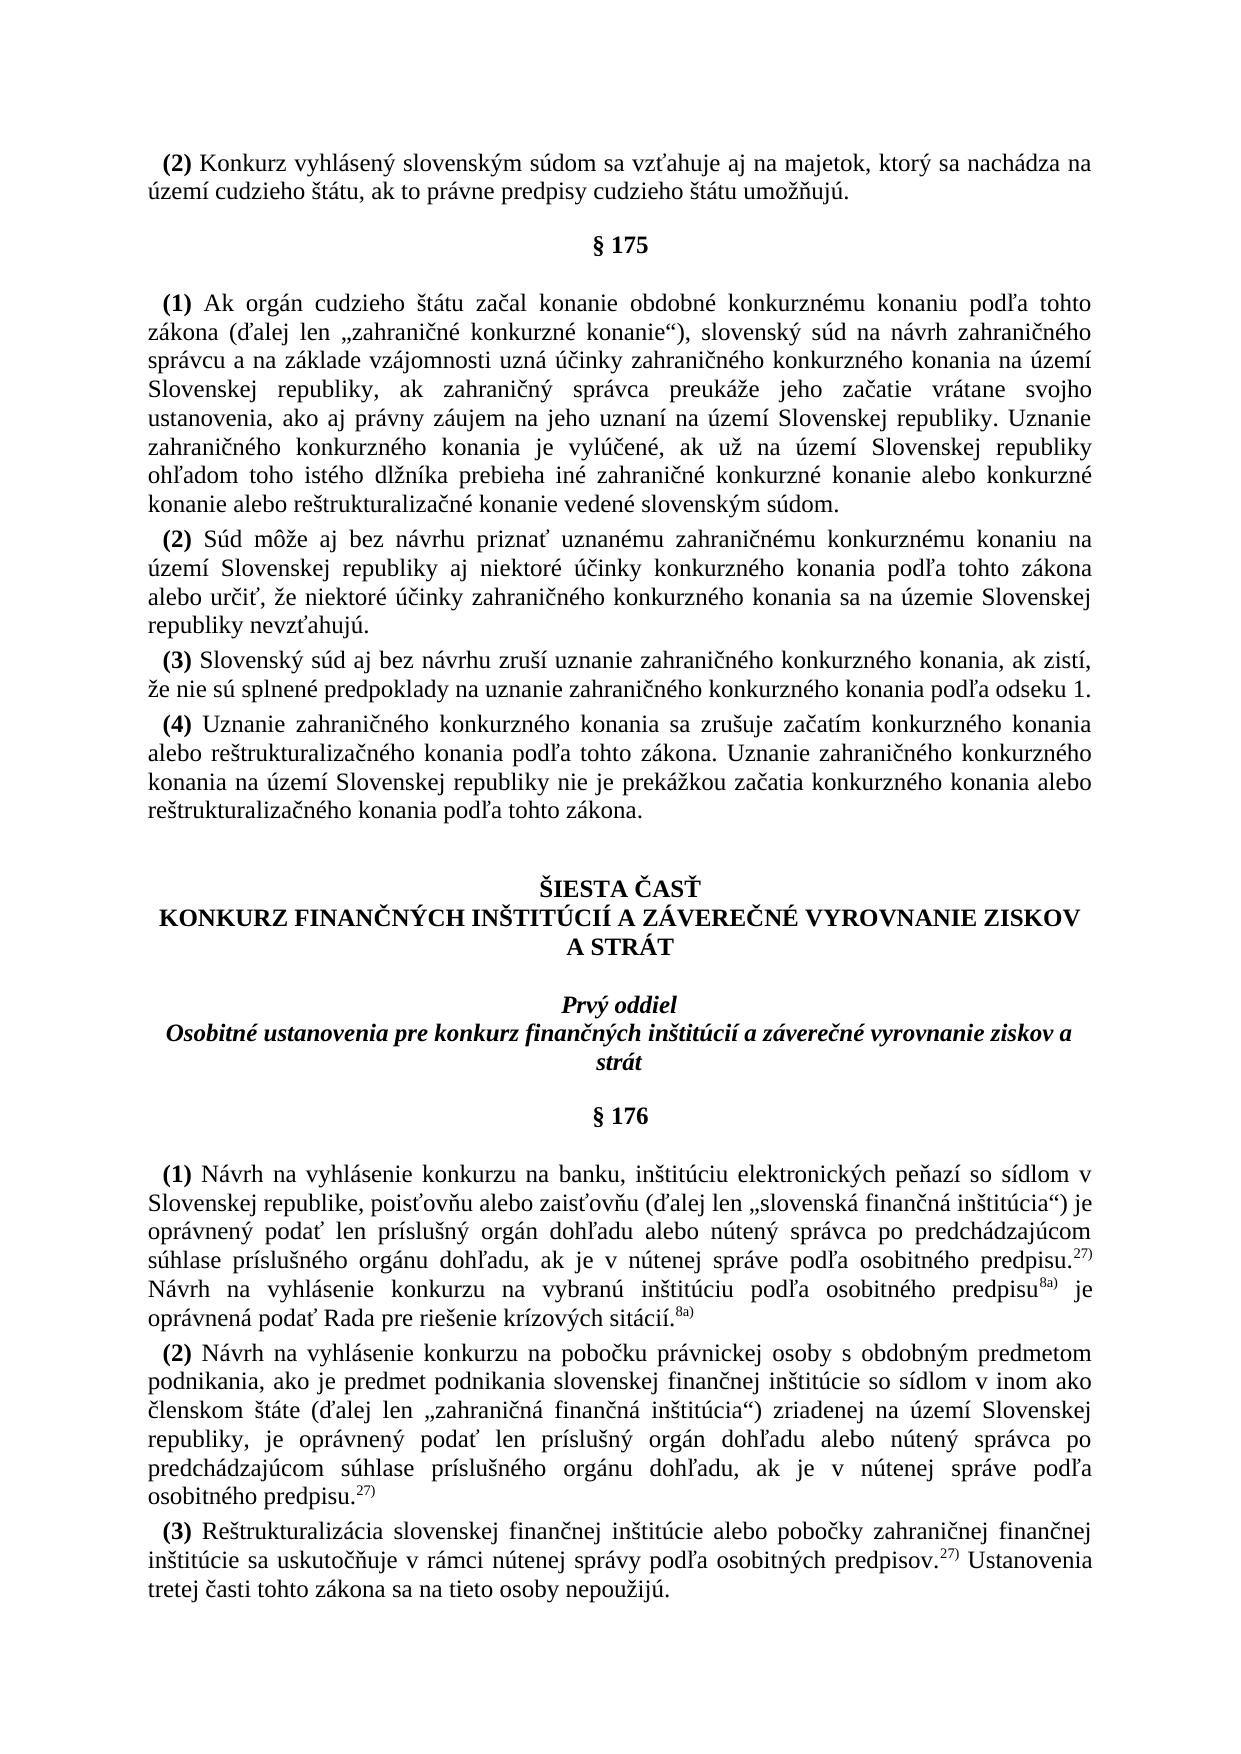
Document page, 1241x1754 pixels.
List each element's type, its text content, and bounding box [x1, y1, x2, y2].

text Prvý oddiel Osobitné ustanovenia pre konkurz finančných inštitúcií a záverečné vyrovnanie ziskov a strát [148, 990, 1093, 1076]
text (2) Konkurz vyhlásený slovenským súdom sa vzťahuje aj na majetok, ktorý sa nachádza na území cudzieho štátu, ak to právne predpisy cudzieho štátu umožňujú. [148, 148, 1093, 205]
text (2) Návrh na vyhlásenie konkurzu na pobočku právnickej osoby s obdobným predmetom podnikania, ako je predmet podnikania slovenskej finančnej inštitúcie so sídlom v inom ako členskom štáte (ďalej len „zahraničná finančná inštitúcia“) zriadenej na území Slovenskej republiky, je oprávnený podať len príslušný orgán dohľadu alebo nútený správca po predchádzajúcom súhlase príslušného orgánu dohľadu, ak je v nútenej správe podľa osobitného predpisu.27) [148, 1338, 1093, 1510]
text § 176 [148, 1101, 1093, 1130]
text ŠIESTA ČASŤ KONKURZ FINANČNÝCH INŠTITÚCIÍ A ZÁVEREČNÉ VYROVNANIE ZISKOV A STRÁT [148, 874, 1093, 961]
text (2) Súd môže aj bez návrhu priznať uznanému zahraničnému konkurznému konaniu na území Slovenskej republiky aj niektoré účinky konkurzného konania podľa tohto zákona alebo určiť, že niektoré účinky zahraničného konkurzného konania sa na územie Slovenskej republiky nevzťahujú. [148, 524, 1093, 639]
text (1) Ak orgán cudzieho štátu začal konanie obdobné konkurznému konaniu podľa tohto zákona (ďalej len „zahraničné konkurzné konanie“), slovenský súd na návrh zahraničného správcu a na základe vzájomnosti uzná účinky zahraničného konkurzného konania na území Slovenskej republiky, ak zahraničný správca preukáže jeho začatie vrátane svojho ustanovenia, ako aj právny záujem na jeho uznaní na území Slovenskej republiky. Uznanie zahraničného konkurzného konania je vylúčené, ak už na území Slovenskej republiky ohľadom toho istého dlžníka prebieha iné zahraničné konkurzné konanie alebo konkurzné konanie alebo reštrukturalizačné konanie vedené slovenským súdom. [148, 288, 1093, 518]
text (1) Návrh na vyhlásenie konkurzu na banku, inštitúciu elektronických peňazí so sídlom v Slovenskej republike, poisťovňu alebo zaisťovňu (ďalej len „slovenská finančná inštitúcia“) je oprávnený podať len príslušný orgán dohľadu alebo nútený správca po predchádzajúcom súhlase príslušného orgánu dohľadu, ak je v nútenej správe podľa osobitného predpisu.27) Návrh na vyhlásenie konkurzu na vybranú inštitúciu podľa osobitného predpisu8a) je oprávnená podať Rada pre riešenie krízových sitácií.8a) [148, 1159, 1093, 1331]
text (3) Slovenský súd aj bez návrhu zruší uznanie zahraničného konkurzného konania, ak zistí, že nie sú splnené predpoklady na uznanie zahraničného konkurzného konania podľa odseku 1. [148, 646, 1093, 703]
text (4) Uznanie zahraničného konkurzného konania sa zrušuje začatím konkurzného konania alebo reštrukturalizačného konania podľa tohto zákona. Uznanie zahraničného konkurzného konania na území Slovenskej republiky nie je prekážkou začatia konkurzného konania alebo reštrukturalizačného konania podľa tohto zákona. [148, 709, 1093, 824]
text § 175 [148, 230, 1093, 259]
text (3) Reštrukturalizácia slovenskej finančnej inštitúcie alebo pobočky zahraničnej finančnej inštitúcie sa uskutočňuje v rámci nútenej správy podľa osobitných predpisov.27) Ustanovenia tretej časti tohto zákona sa na tieto osoby nepoužijú. [148, 1516, 1093, 1603]
